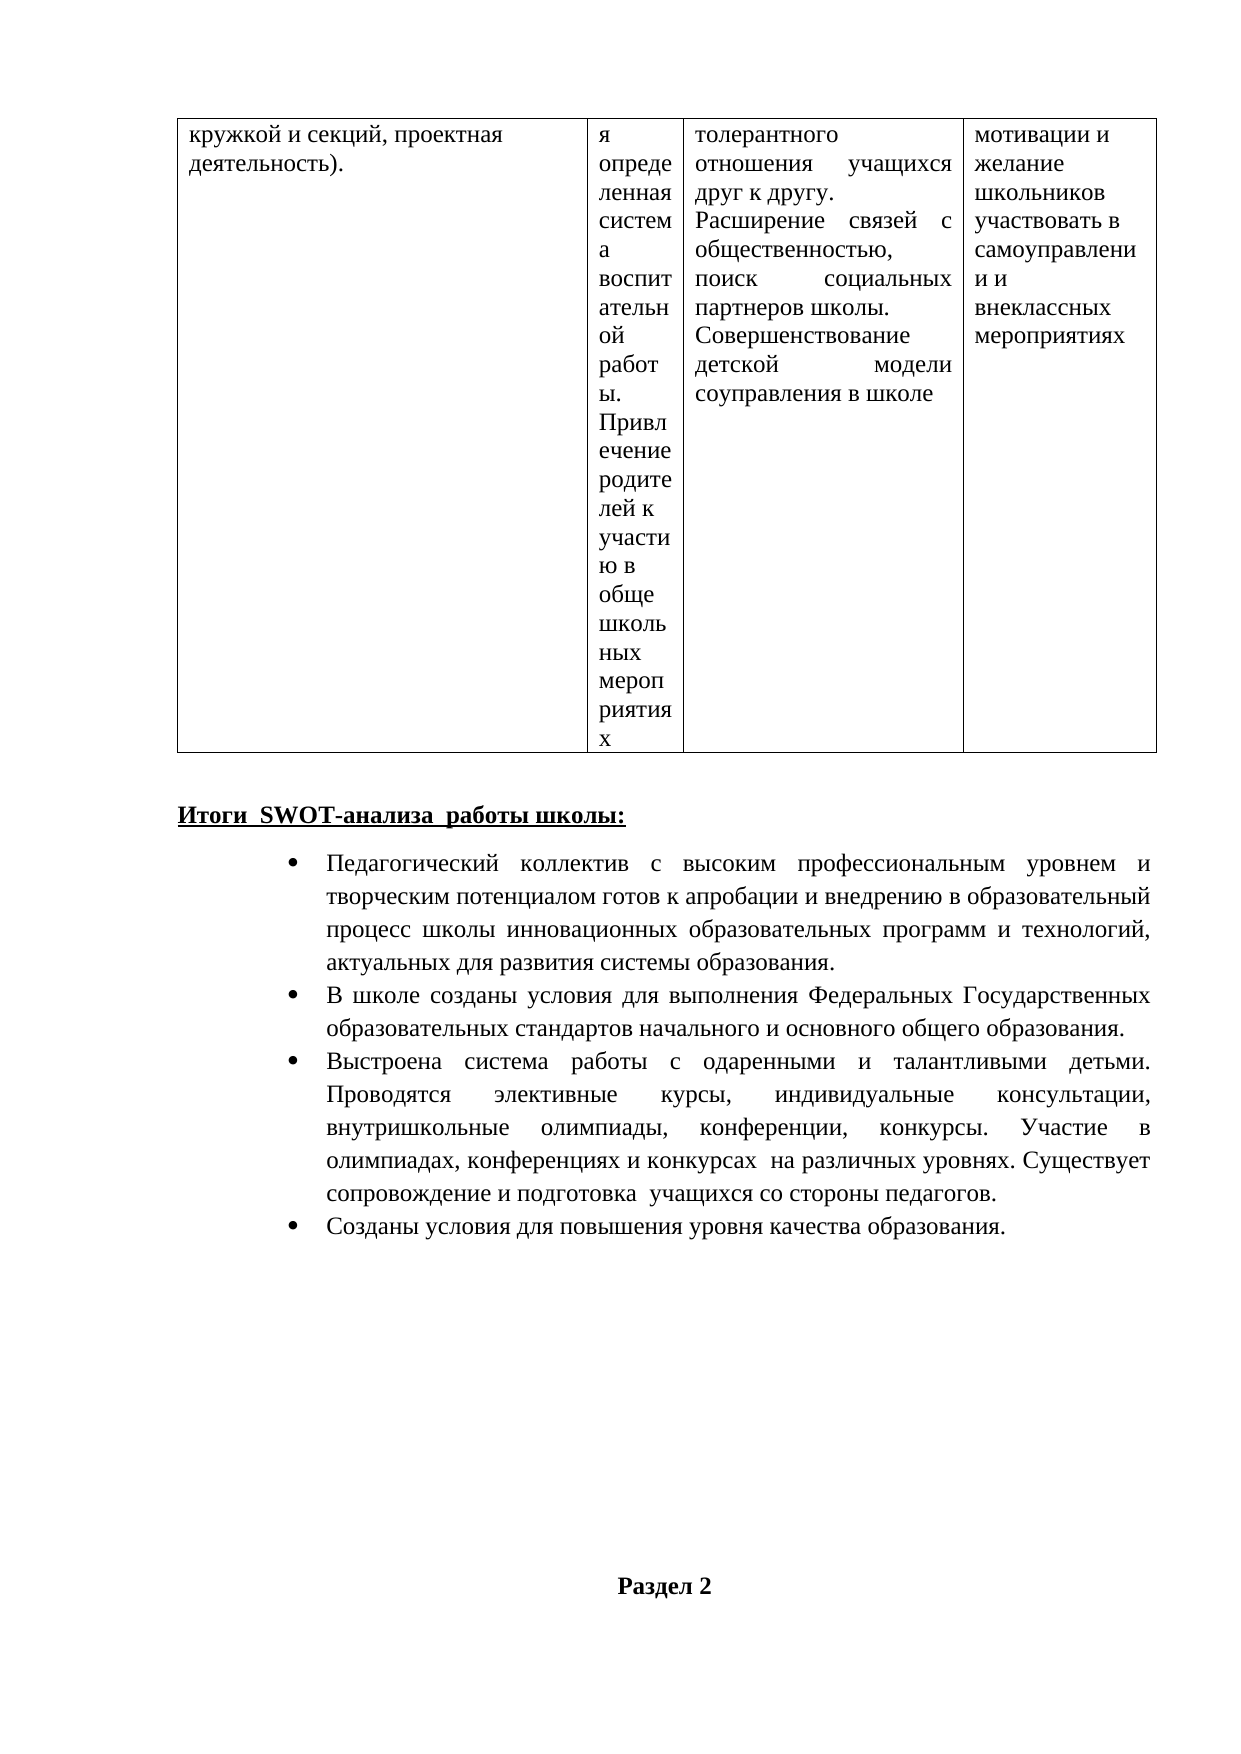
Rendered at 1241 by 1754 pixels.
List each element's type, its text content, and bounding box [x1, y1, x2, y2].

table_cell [178, 119, 587, 752]
list В школе созданы условия для выполнения Федеральных Государственных образовательных стандартов начального и основного общего образования. [288, 980, 1152, 1042]
text Итоги SWOT-анализа работы школы: [177, 800, 1152, 829]
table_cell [588, 119, 683, 752]
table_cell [684, 119, 963, 752]
text Раздел 2 [177, 1571, 1152, 1600]
list Педагогический коллектив с высоким профессиональным уровнем и творческим потенциалом готов к апробации и внедрению в образовательный процесс школы инновационных образовательных программ и технологий, актуальных для развития системы образования. [288, 848, 1152, 976]
list Выстроена система работы с одаренными и талантливыми детьми. Проводятся элективные курсы, индивидуальные консультации, внутришкольные олимпиады, конференции, конкурсы. Участие в олимпиадах, конференциях и конкурсах на различных уровнях. Существует сопровождение и подготовка учащихся со стороны педагогов. [288, 1046, 1152, 1207]
list Созданы условия для повышения уровня качества образования. [288, 1211, 1152, 1240]
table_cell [964, 119, 1156, 752]
